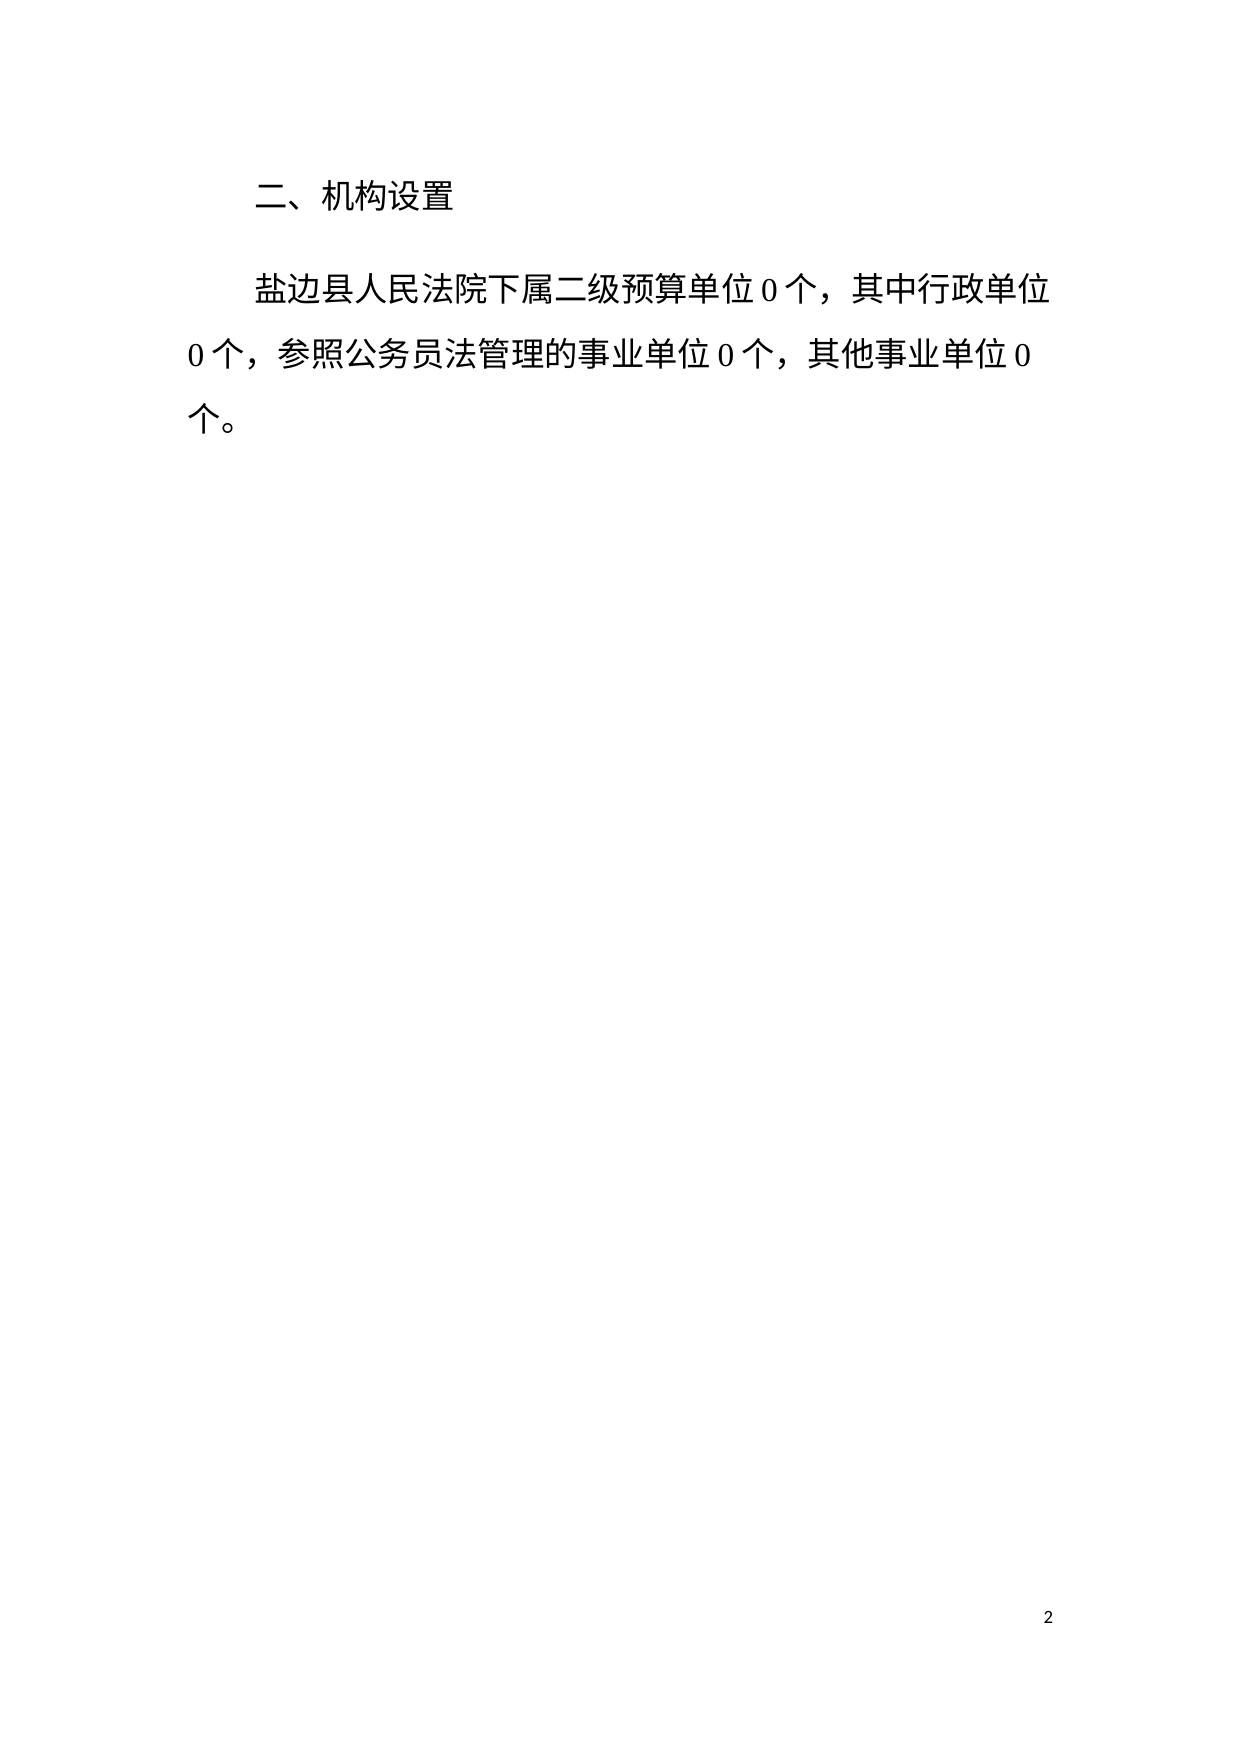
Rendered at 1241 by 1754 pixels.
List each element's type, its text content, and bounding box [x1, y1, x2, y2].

subtitle 二、机构设置 [187, 162, 1053, 227]
text 盐边县人民法院下属二级预算单位0个，其中行政单位0个，参照公务员法管理的事业单位0个，其他事业单位0个。 [187, 254, 1053, 449]
